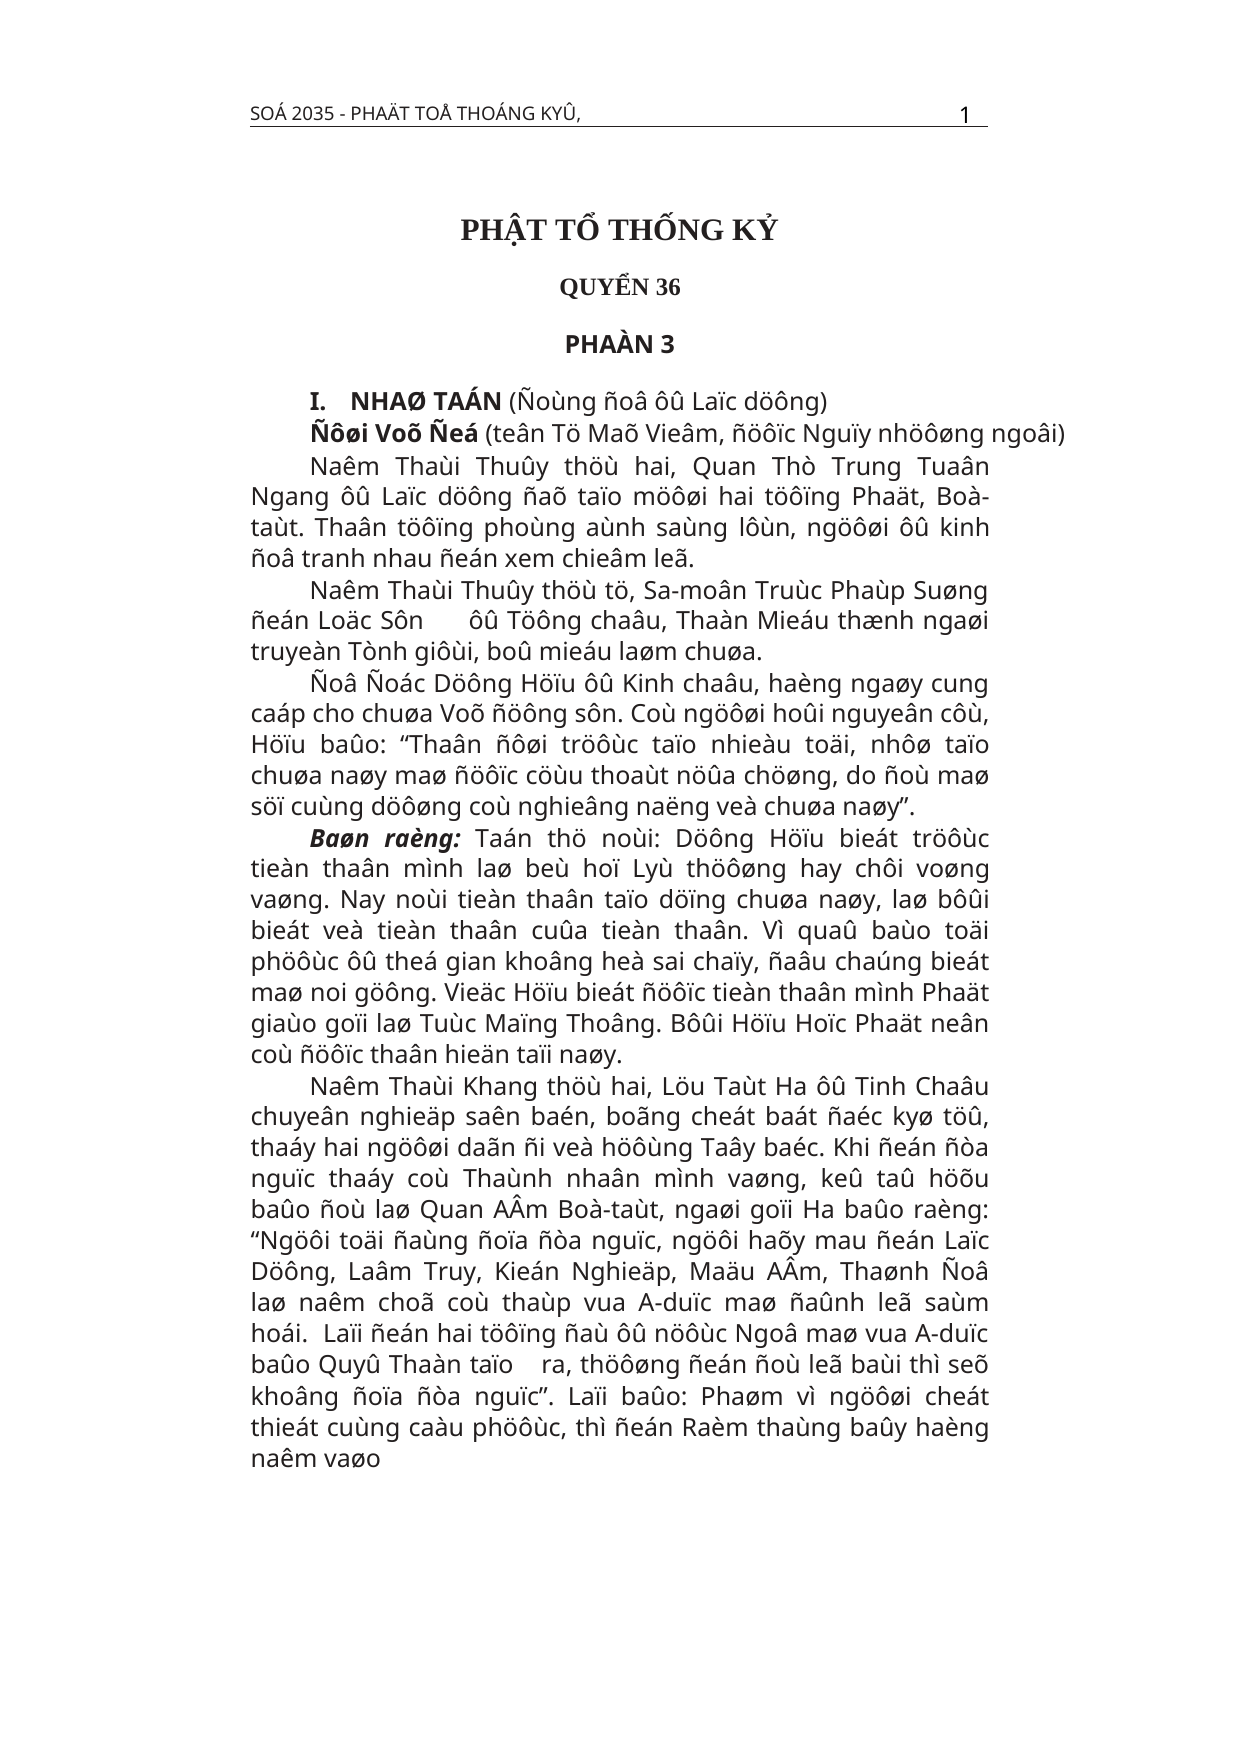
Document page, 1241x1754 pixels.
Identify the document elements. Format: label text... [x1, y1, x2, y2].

title PHẬT TỔ THỐNG KỶ [458, 211, 781, 247]
list NHAØ TAÁN (Ñoùng ñoâ ôû Laïc döông) [309, 385, 1092, 417]
text Naêm Thaùi Thuûy thöù tö, Sa-moân Truùc Phaùp Suøng ñeán Loäc Sôn ôû Töông chaâu, Thaàn Mieáu thænh ngaøi truyeàn Tònh giôùi, boû mieáu laøm chuøa. [250, 574, 990, 668]
text PHAÀN 3 [458, 327, 781, 361]
text Baøn raèng: Taán thö noùi: Döông Höïu bieát tröôùc tieàn thaân mình laø beù hoï Lyù thöôøng hay chôi voøng vaøng. Nay noùi tieàn thaân taïo döïng chuøa naøy, laø bôûi bieát veà tieàn thaân cuûa tieàn thaân. Vì quaû baùo toäi phöôùc ôû theá gian khoâng heà sai chaïy, ñaâu chaúng bieát maø noi göông. Vieäc Höïu bieát ñöôïc tieàn thaân mình Phaät giaùo goïi laø Tuùc Maïng Thoâng. Bôûi Höïu Hoïc Phaät neân coù ñöôïc thaân hieän taïi naøy. [250, 823, 990, 1071]
text Ñôøi Voõ Ñeá (teân Tö Maõ Vieâm, ñöôïc Nguïy nhöôøng ngoâi) [309, 417, 1092, 449]
text Naêm Thaùi Khang thöù hai, Löu Taùt Ha ôû Tinh Chaâu chuyeân nghieäp saên baén, boãng cheát baát ñaéc kyø töû, thaáy hai ngöôøi daãn ñi veà höôùng Taây baéc. Khi ñeán ñòa nguïc thaáy coù Thaùnh nhaân mình vaøng, keû taû höõu baûo ñoù laø Quan AÂm Boà-taùt, ngaøi goïi Ha baûo raèng: “Ngöôi toäi ñaùng ñoïa ñòa nguïc, ngöôi haõy mau ñeán Laïc Döông, Laâm Truy, Kieán Nghieäp, Maäu AÂm, Thaønh Ñoâ laø naêm choã coù thaùp vua A-duïc maø ñaûnh leã saùm hoái. Laïi ñeán hai töôïng ñaù ôû nöôùc Ngoâ maø vua A-duïc baûo Quyû Thaàn taïo ra, thöôøng ñeán ñoù leã baùi thì seõ khoâng ñoïa ñòa nguïc”. Laïi baûo: Phaøm vì ngöôøi cheát thieát cuùng caàu phöôùc, thì ñeán Raèm thaùng baûy haèng naêm vaøo [250, 1071, 990, 1474]
text Naêm Thaùi Thuûy thöù hai, Quan Thò Trung Tuaân Ngang ôû Laïc döông ñaõ taïo möôøi hai töôïng Phaät, Boà-taùt. Thaân töôïng phoùng aùnh saùng lôùn, ngöôøi ôû kinh ñoâ tranh nhau ñeán xem chieâm leã. [250, 451, 990, 574]
text QUYỂN 36 [458, 272, 781, 301]
text Ñoâ Ñoác Döông Höïu ôû Kinh chaâu, haèng ngaøy cung caáp cho chuøa Voõ ñöông sôn. Coù ngöôøi hoûi nguyeân côù, Höïu baûo: “Thaân ñôøi tröôùc taïo nhieàu toäi, nhôø taïo chuøa naøy maø ñöôïc cöùu thoaùt nöûa chöøng, do ñoù maø söï cuùng döôøng coù nghieâng naëng veà chuøa naøy”. [250, 668, 990, 823]
